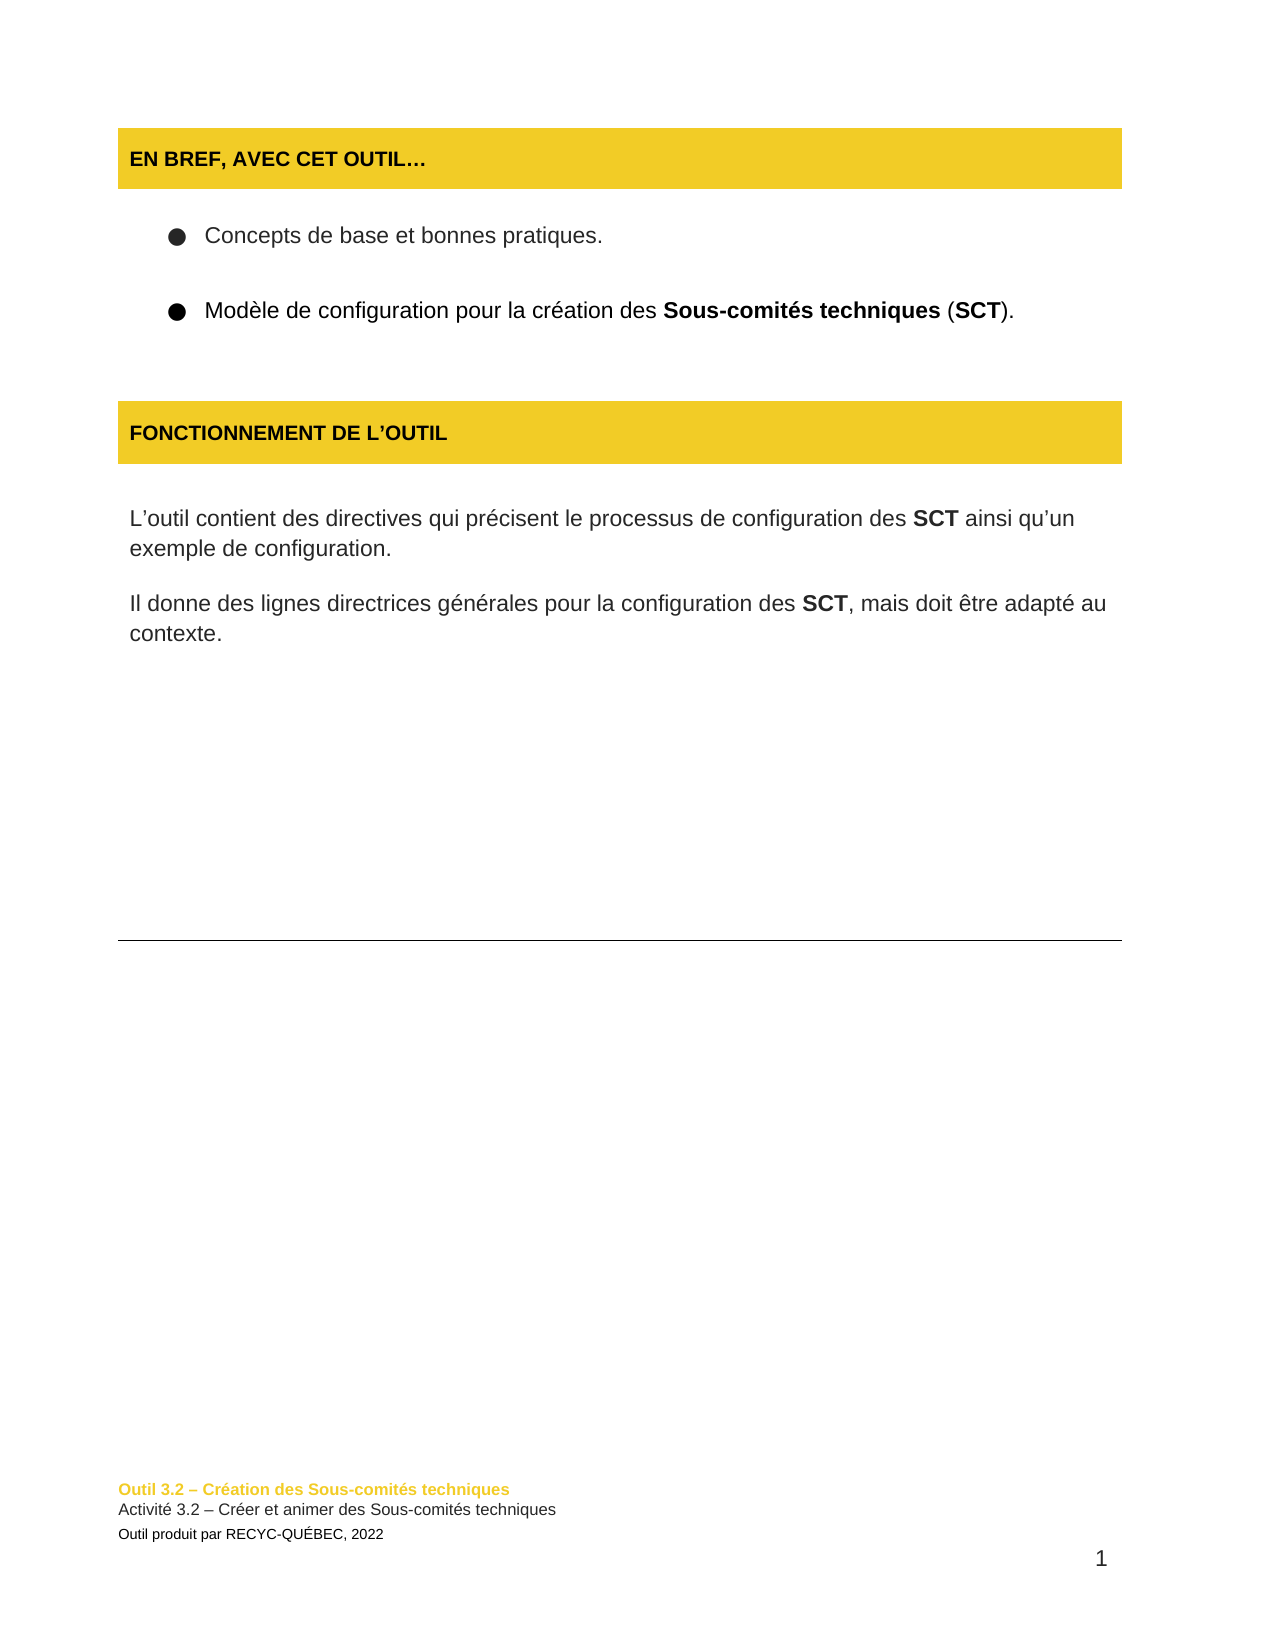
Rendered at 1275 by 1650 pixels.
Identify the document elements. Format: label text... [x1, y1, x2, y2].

table_header EN BREF, AVEC CET OUTIL… [118, 128, 1122, 189]
table_cell L’outil contient des directives qui précisent le processus de configuration des SCT ainsi qu’un exemple de configuration. Il donne des lignes directrices générales pour la configuration des SCT, mais doit être adapté au contexte. [118, 464, 1122, 940]
table_header FONCTIONNEMENT DE L’OUTIL [118, 401, 1122, 464]
table_cell Concepts de base et bonnes pratiques. Modèle de configuration pour la création des Sous-comités techniques (SCT). [118, 189, 1122, 348]
